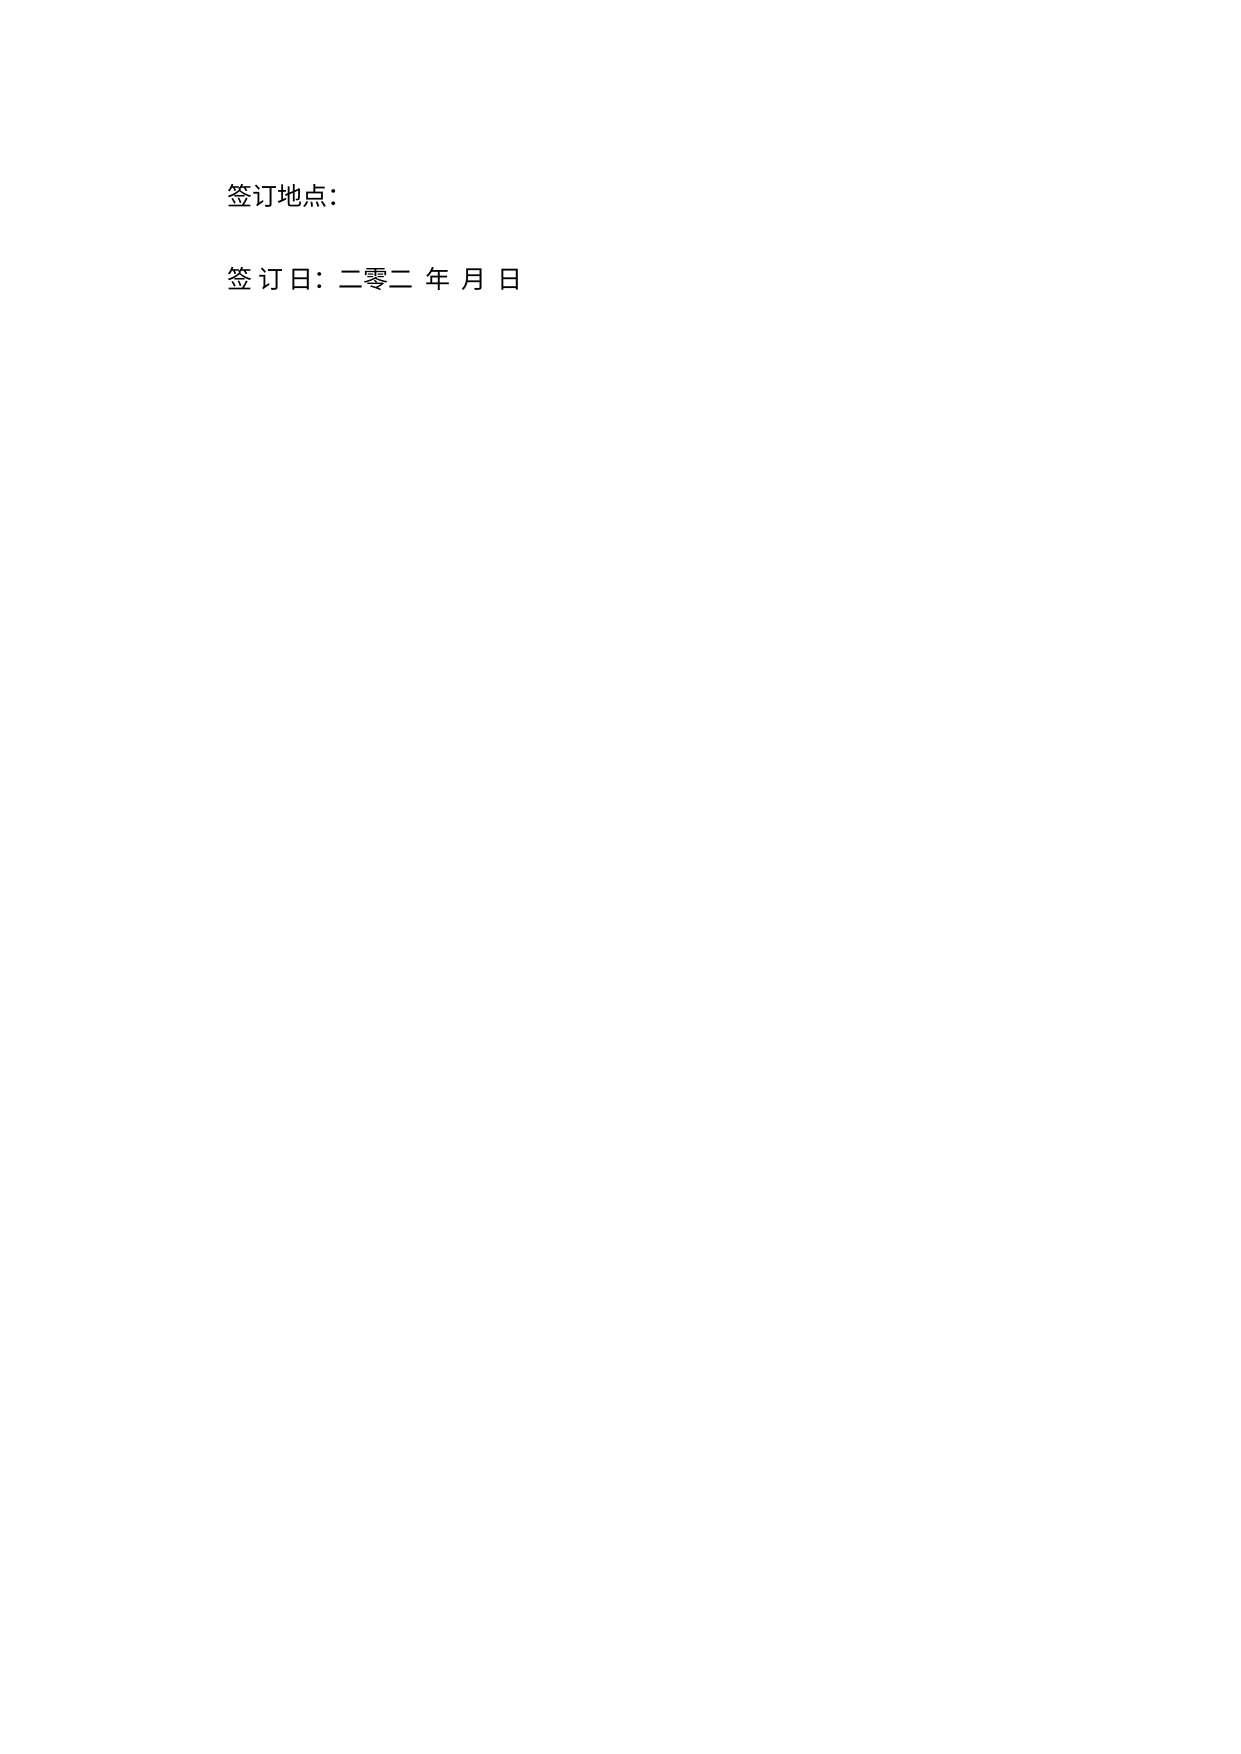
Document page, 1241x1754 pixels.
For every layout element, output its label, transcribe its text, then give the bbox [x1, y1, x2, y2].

text 签订地点： [177, 162, 1063, 227]
text 签 订 日：二零二 年 月 日 [177, 245, 1063, 310]
